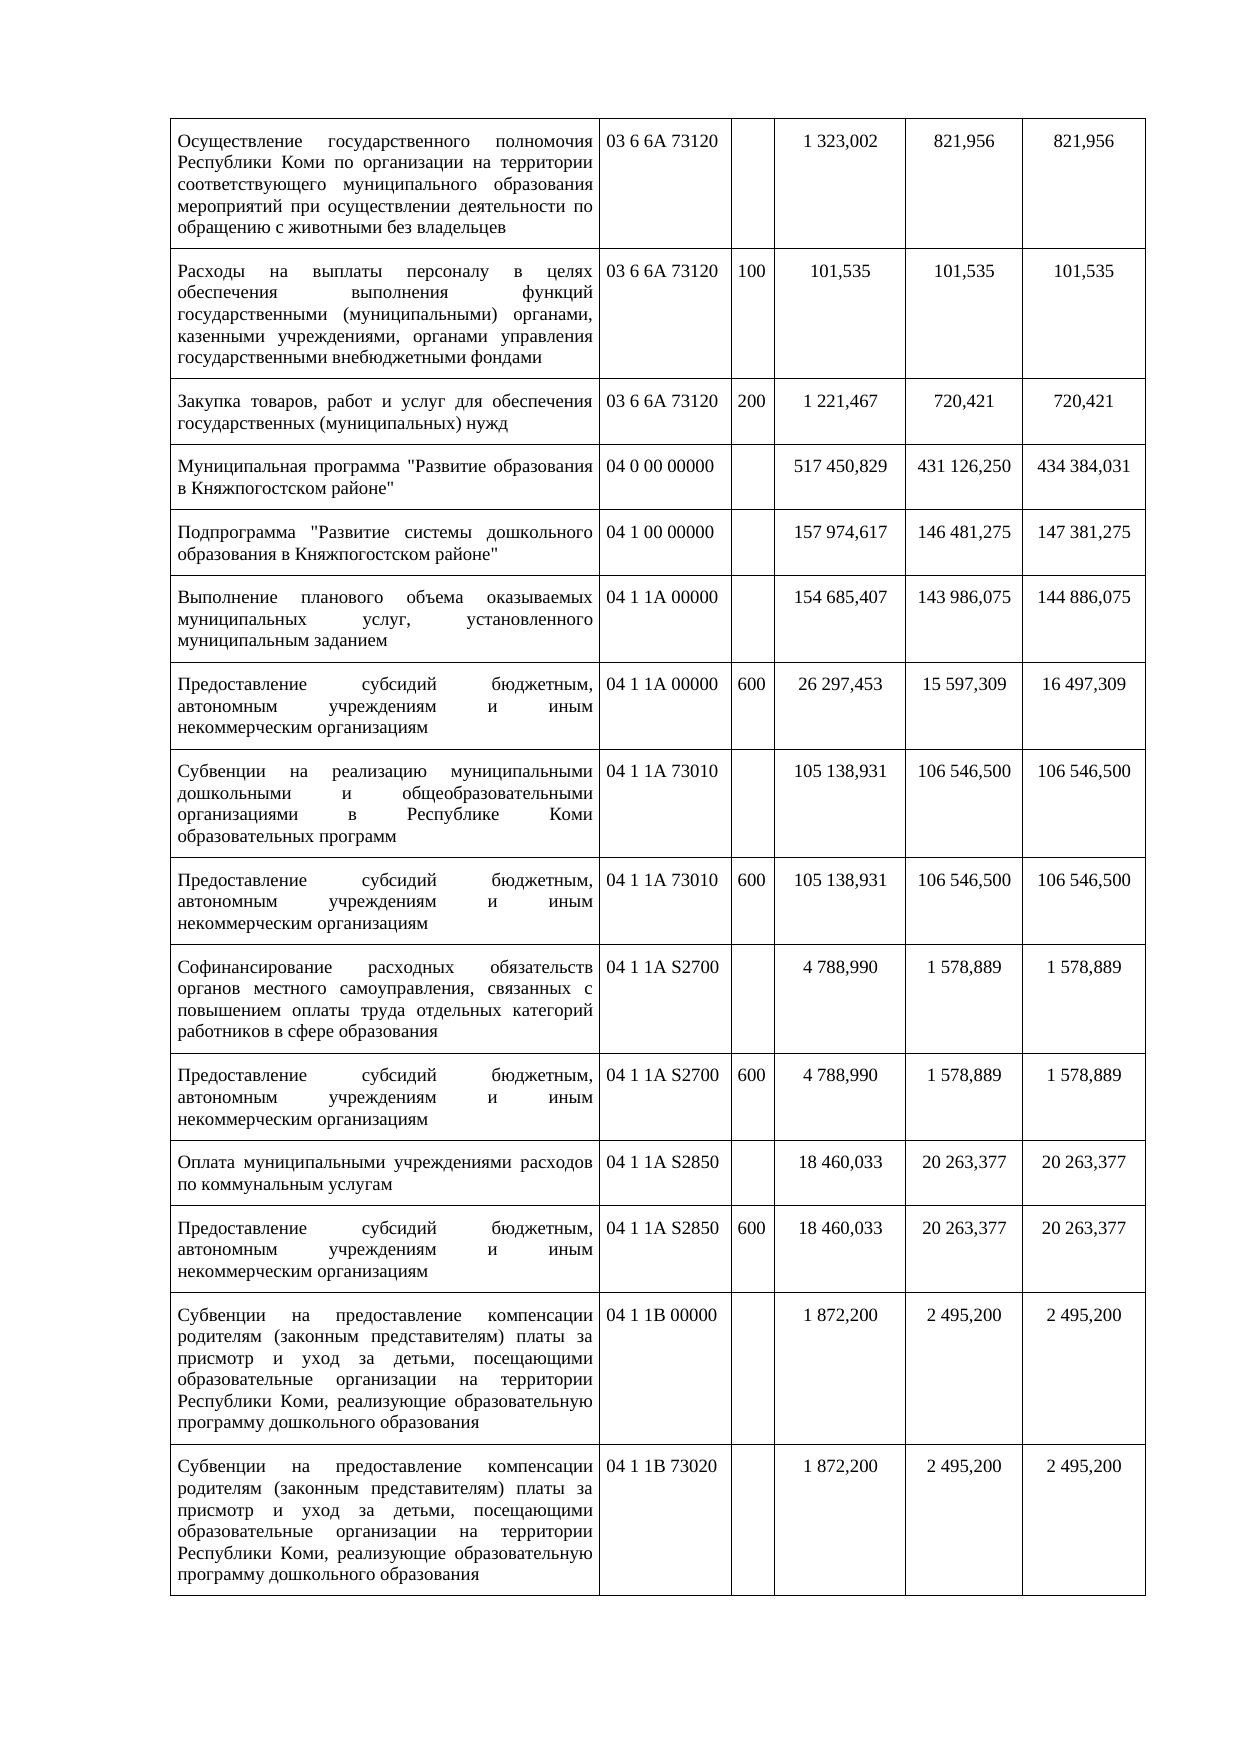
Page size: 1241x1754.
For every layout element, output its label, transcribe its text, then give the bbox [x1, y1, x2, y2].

table_cell 821,956 [906, 119, 1022, 248]
table_cell Предоставление субсидий бюджетным, автономным учреждениям и иным некоммерческим организациям [171, 1206, 599, 1292]
table_cell 04 1 1А S2700 [600, 945, 731, 1053]
table_cell [732, 510, 774, 574]
table_cell Субвенции на предоставление компенсации родителям (законным представителям) платы за присмотр и уход за детьми, посещающими образовательные организации на территории Республики Коми, реализующие образовательную программу дошкольного образования [171, 1445, 599, 1595]
table_cell Выполнение планового объема оказываемых муниципальных услуг, установленного муниципальным заданием [171, 576, 599, 662]
table_cell 04 1 1А 73010 [600, 858, 731, 944]
table_cell 101,535 [1023, 249, 1145, 378]
table_cell 1 578,889 [1023, 1054, 1145, 1139]
table_cell [732, 1445, 774, 1595]
table_cell Предоставление субсидий бюджетным, автономным учреждениям и иным некоммерческим организациям [171, 858, 599, 944]
table_cell 105 138,931 [775, 750, 905, 857]
table_cell 200 [732, 379, 774, 444]
table_cell 04 1 00 00000 [600, 510, 731, 574]
table_cell 147 381,275 [1023, 510, 1145, 574]
table_cell 1 578,889 [906, 1054, 1022, 1139]
table_cell 04 1 1В 73020 [600, 1445, 731, 1595]
table_cell 154 685,407 [775, 576, 905, 662]
table_cell 4 788,990 [775, 945, 905, 1053]
table_cell 100 [732, 249, 774, 378]
table_cell 106 546,500 [906, 858, 1022, 944]
table_cell Расходы на выплаты персоналу в целях обеспечения выполнения функций государственными (муниципальными) органами, казенными учреждениями, органами управления государственными внебюджетными фондами [171, 249, 599, 378]
table_cell 101,535 [906, 249, 1022, 378]
table_cell 03 6 6А 73120 [600, 249, 731, 378]
table_cell 16 497,309 [1023, 663, 1145, 748]
table_cell 517 450,829 [775, 445, 905, 509]
table_cell Софинансирование расходных обязательств органов местного самоуправления, связанных с повышением оплаты труда отдельных категорий работников в сфере образования [171, 945, 599, 1053]
table_cell Предоставление субсидий бюджетным, автономным учреждениям и иным некоммерческим организациям [171, 1054, 599, 1139]
table_cell Муниципальная программа "Развитие образования в Княжпогостском районе" [171, 445, 599, 509]
table_cell [732, 1141, 774, 1205]
table_cell 03 6 6А 73120 [600, 379, 731, 444]
table_cell 2 495,200 [1023, 1445, 1145, 1595]
table_cell 1 872,200 [775, 1445, 905, 1595]
table_cell 600 [732, 1206, 774, 1292]
table_cell 431 126,250 [906, 445, 1022, 509]
table_cell Субвенции на реализацию муниципальными дошкольными и общеобразовательными организациями в Республике Коми образовательных программ [171, 750, 599, 857]
table_cell 4 788,990 [775, 1054, 905, 1139]
table_cell Оплата муниципальными учреждениями расходов по коммунальным услугам [171, 1141, 599, 1205]
table_cell 20 263,377 [906, 1206, 1022, 1292]
table_cell 2 495,200 [906, 1445, 1022, 1595]
table_cell 04 1 1А 00000 [600, 576, 731, 662]
table_cell 1 221,467 [775, 379, 905, 444]
table_cell [732, 750, 774, 857]
table_cell 146 481,275 [906, 510, 1022, 574]
table_cell 1 578,889 [906, 945, 1022, 1053]
table_cell [732, 119, 774, 248]
table_cell Субвенции на предоставление компенсации родителям (законным представителям) платы за присмотр и уход за детьми, посещающими образовательные организации на территории Республики Коми, реализующие образовательную программу дошкольного образования [171, 1293, 599, 1444]
table_cell 144 886,075 [1023, 576, 1145, 662]
table_cell 434 384,031 [1023, 445, 1145, 509]
table_cell 143 986,075 [906, 576, 1022, 662]
table_cell 106 546,500 [1023, 750, 1145, 857]
table_cell [732, 445, 774, 509]
table_cell 2 495,200 [906, 1293, 1022, 1444]
table_cell [732, 1293, 774, 1444]
table_cell 600 [732, 663, 774, 748]
table_cell 20 263,377 [1023, 1206, 1145, 1292]
table_cell 821,956 [1023, 119, 1145, 248]
table_cell 04 1 1А S2850 [600, 1141, 731, 1205]
table_cell 04 1 1В 00000 [600, 1293, 731, 1444]
table_cell 04 1 1А S2700 [600, 1054, 731, 1139]
table_cell 2 495,200 [1023, 1293, 1145, 1444]
table_cell 1 872,200 [775, 1293, 905, 1444]
table_cell 04 1 1А S2850 [600, 1206, 731, 1292]
table_cell 20 263,377 [906, 1141, 1022, 1205]
table_cell 04 1 1А 00000 [600, 663, 731, 748]
table_cell 18 460,033 [775, 1206, 905, 1292]
table_cell Осуществление государственного полномочия Республики Коми по организации на территории соответствующего муниципального образования мероприятий при осуществлении деятельности по обращению с животными без владельцев [171, 119, 599, 248]
table_cell 106 546,500 [1023, 858, 1145, 944]
table_cell Предоставление субсидий бюджетным, автономным учреждениям и иным некоммерческим организациям [171, 663, 599, 748]
table_cell Закупка товаров, работ и услуг для обеспечения государственных (муниципальных) нужд [171, 379, 599, 444]
table_cell 04 1 1А 73010 [600, 750, 731, 857]
table_cell 600 [732, 858, 774, 944]
table_cell 157 974,617 [775, 510, 905, 574]
table_cell 04 0 00 00000 [600, 445, 731, 509]
table_cell 105 138,931 [775, 858, 905, 944]
table_cell 720,421 [906, 379, 1022, 444]
table_cell 03 6 6А 73120 [600, 119, 731, 248]
table_cell [732, 945, 774, 1053]
table_cell 20 263,377 [1023, 1141, 1145, 1205]
table_cell 106 546,500 [906, 750, 1022, 857]
table_cell 18 460,033 [775, 1141, 905, 1205]
table_cell 101,535 [775, 249, 905, 378]
table_cell 15 597,309 [906, 663, 1022, 748]
table_cell 26 297,453 [775, 663, 905, 748]
table_cell [732, 576, 774, 662]
table_cell 720,421 [1023, 379, 1145, 444]
table_cell 600 [732, 1054, 774, 1139]
table_cell 1 323,002 [775, 119, 905, 248]
table_cell Подпрограмма "Развитие системы дошкольного образования в Княжпогостском районе" [171, 510, 599, 574]
table_cell 1 578,889 [1023, 945, 1145, 1053]
